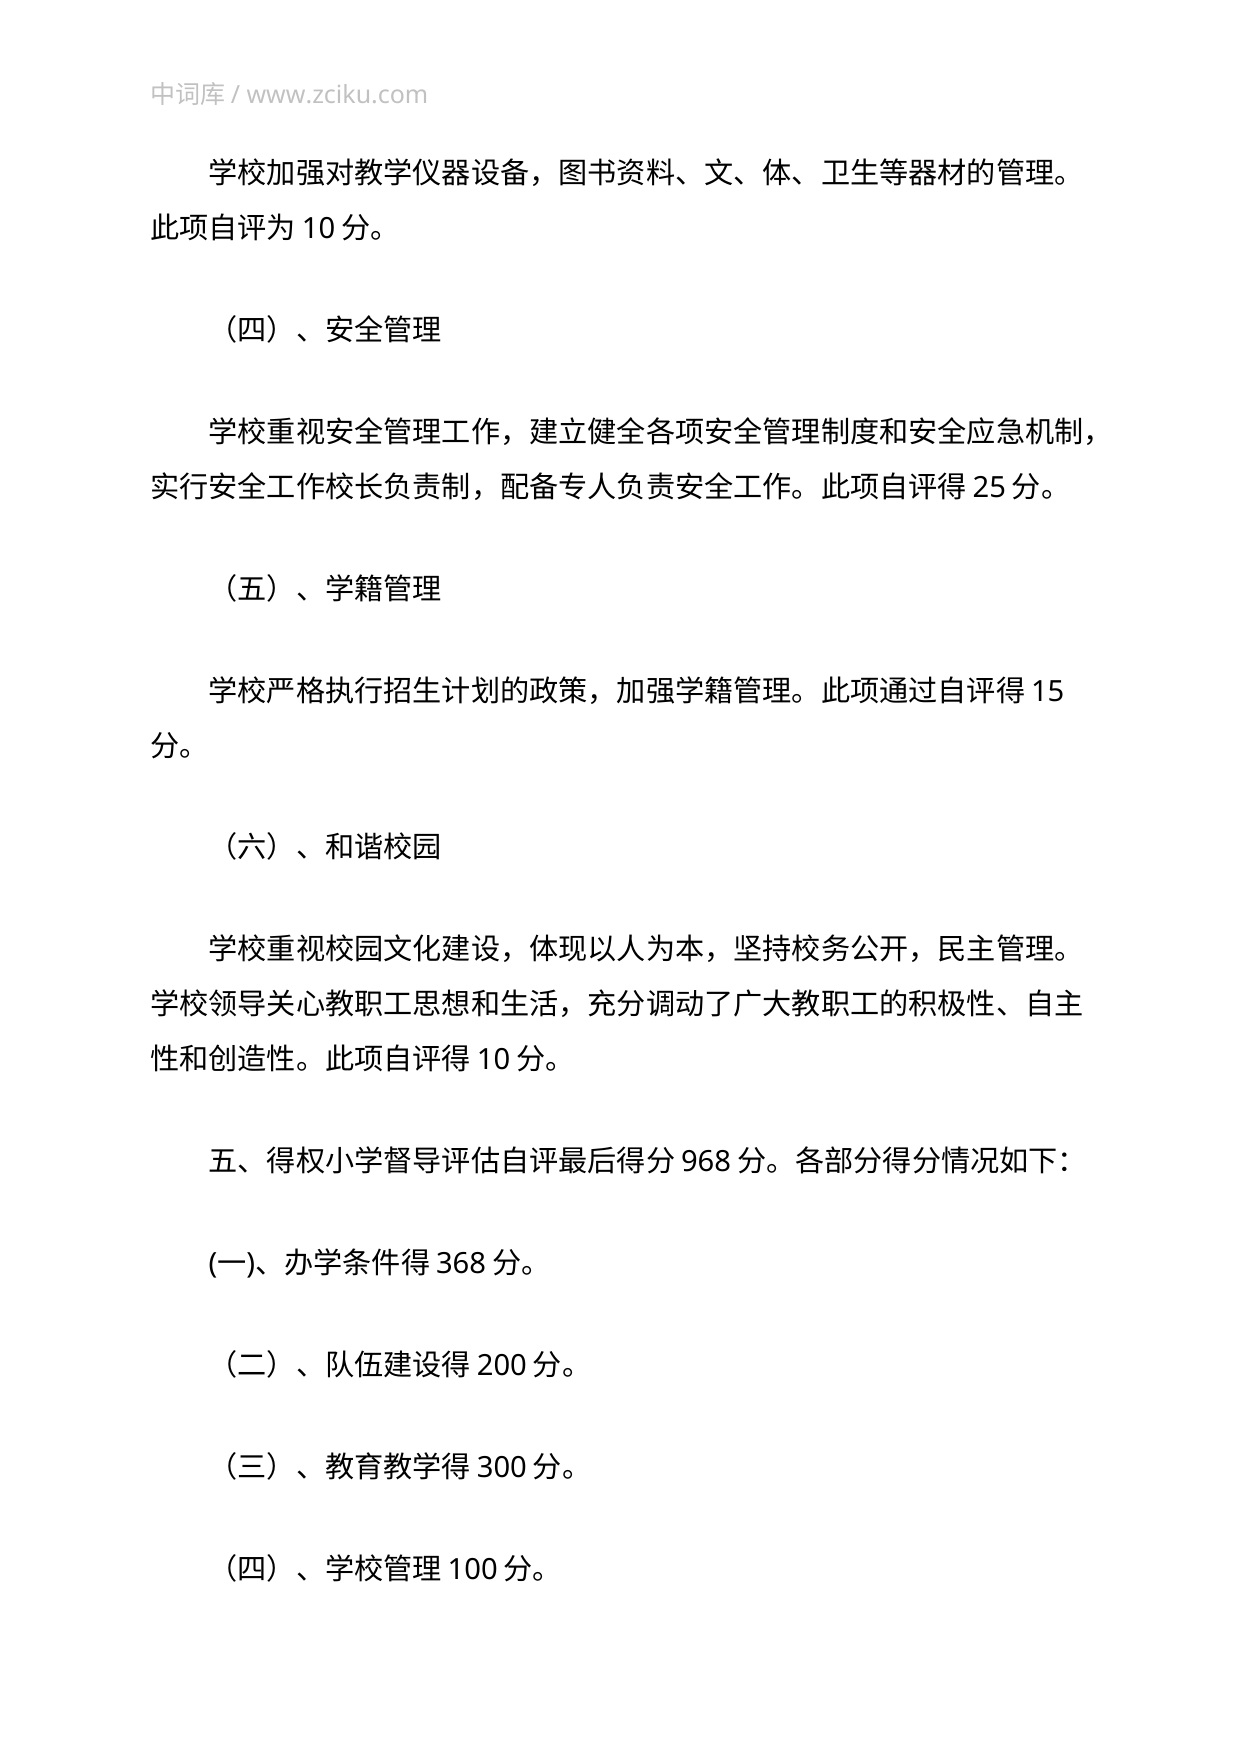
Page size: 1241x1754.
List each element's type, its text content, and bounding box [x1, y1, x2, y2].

text （四）、安全管理 [150, 307, 1090, 349]
text 学校加强对教学仪器设备，图书资料、文、体、卫生等器材的管理。此项自评为10分。 [150, 150, 1090, 247]
text (一)、办学条件得368分。 [150, 1239, 1090, 1282]
text （三）、教育教学得300分。 [150, 1443, 1090, 1486]
text 学校重视校园文化建设，体现以人为本，坚持校务公开，民主管理。学校领导关心教职工思想和生活，充分调动了广大教职工的积极性、自主性和创造性。此项自评得10分。 [150, 926, 1090, 1078]
text （六）、和谐校园 [150, 824, 1090, 866]
text （四）、学校管理100分。 [150, 1546, 1090, 1588]
text 五、得权小学督导评估自评最后得分968分。各部分得分情况如下： [150, 1138, 1090, 1180]
text 学校严格执行招生计划的政策，加强学籍管理。此项通过自评得15分。 [150, 667, 1090, 764]
text （五）、学籍管理 [150, 566, 1090, 608]
text （二）、队伍建设得200分。 [150, 1342, 1090, 1384]
text 学校重视安全管理工作，建立健全各项安全管理制度和安全应急机制，实行安全工作校长负责制，配备专人负责安全工作。此项自评得25分。 [150, 409, 1090, 506]
